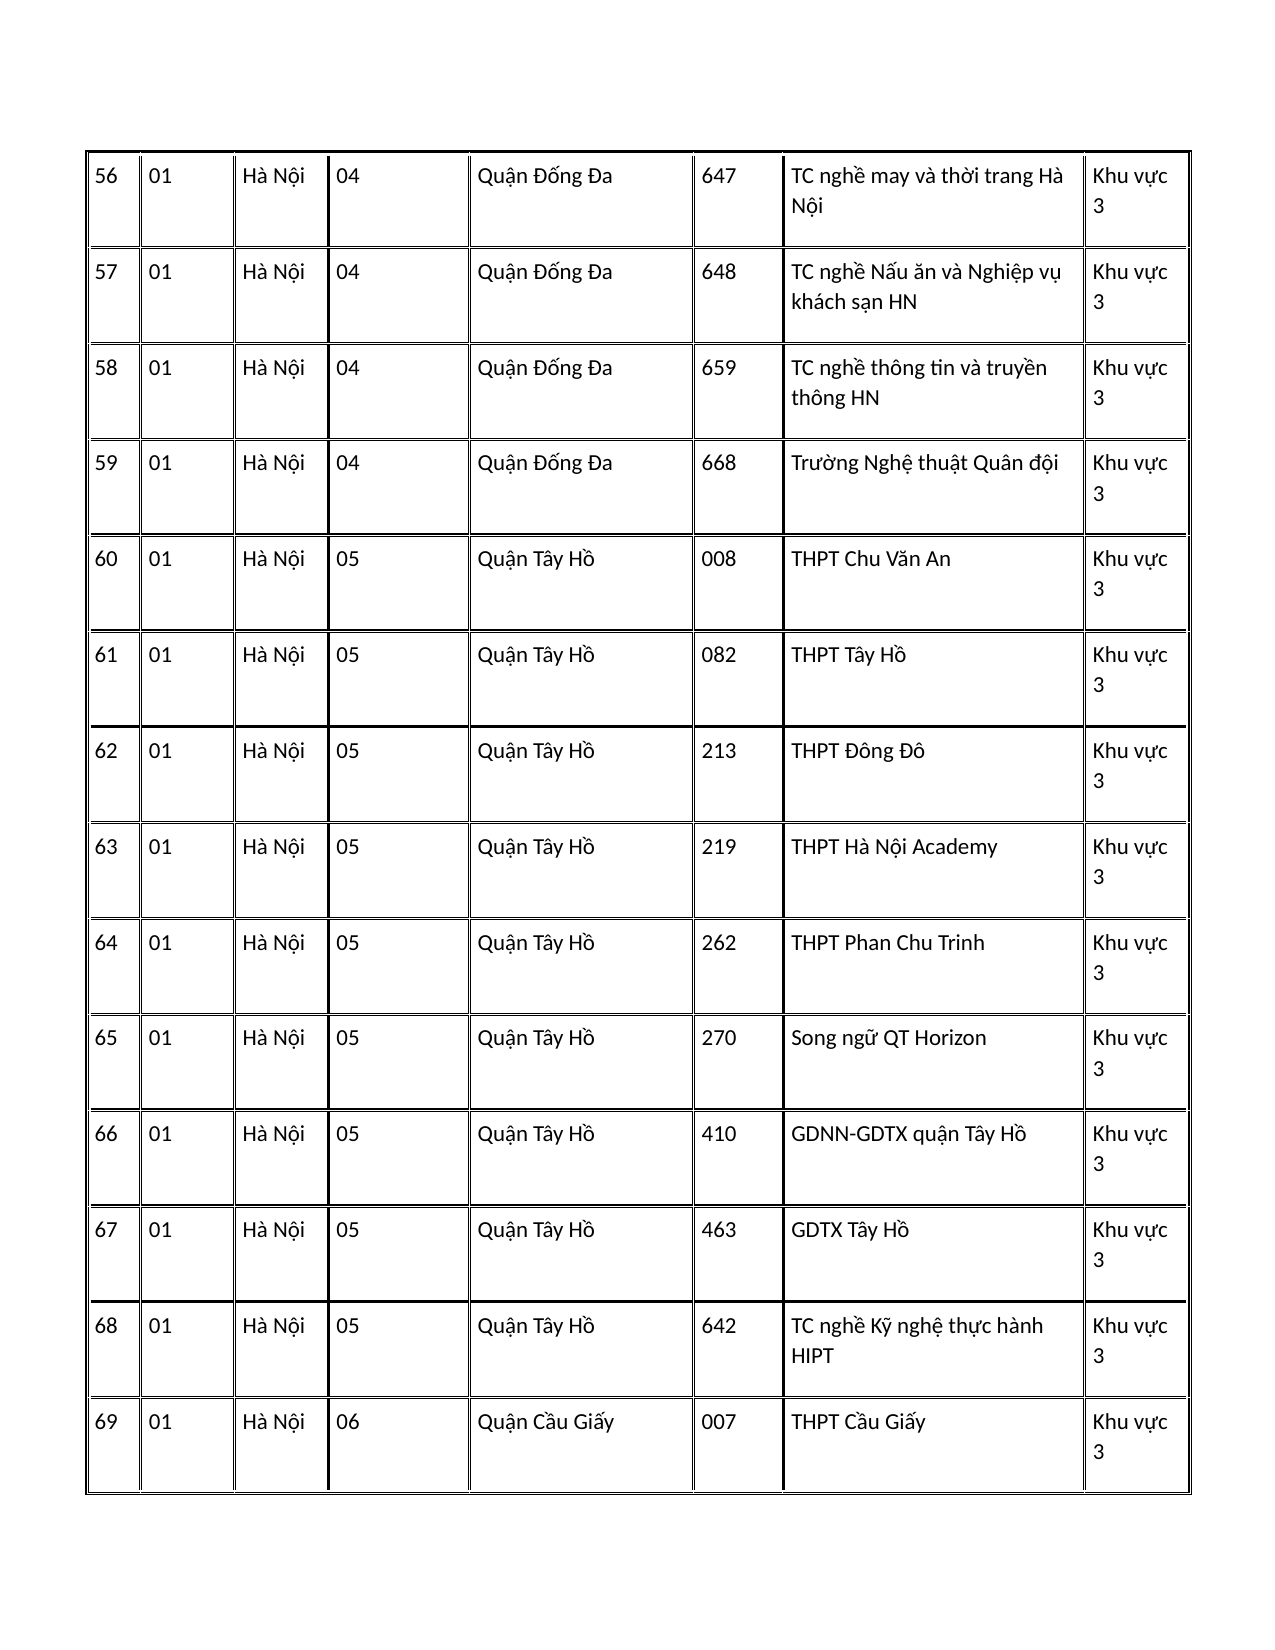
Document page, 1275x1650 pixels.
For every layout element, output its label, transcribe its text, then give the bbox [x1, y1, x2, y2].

table_cell 270 [695, 1016, 782, 1108]
table_cell Quận Đống Đa [471, 441, 692, 533]
table_cell Quận Đống Đa [471, 345, 692, 437]
table_cell 61 [89, 629, 139, 725]
table_cell Quận Đống Đa [471, 249, 692, 342]
table_cell Quận Tây Hồ [471, 1112, 692, 1204]
table_cell Khu vực 3 [1085, 246, 1190, 342]
table_cell 01 [141, 1399, 234, 1492]
table_cell Khu vực 3 [1085, 153, 1188, 246]
table_cell 04 [330, 345, 468, 437]
table_cell 410 [695, 1112, 782, 1204]
table_cell THPT Tây Hồ [785, 633, 1083, 725]
table_cell Khu vực 3 [1086, 533, 1189, 629]
table_cell Hà Nội [236, 345, 327, 437]
table_cell Quận Cầu Giấy [470, 1399, 693, 1492]
table_cell Khu vực 3 [1085, 917, 1190, 1012]
table_cell Khu vực 3 [1085, 342, 1190, 437]
table_cell 05 [330, 824, 468, 917]
table_cell 668 [695, 441, 782, 533]
table_cell 262 [695, 920, 782, 1012]
table_cell Khu vực 3 [1086, 438, 1189, 533]
table_cell Hà Nội [236, 920, 327, 1012]
table_cell Quận Tây Hồ [471, 1208, 692, 1300]
table_cell 04 [330, 441, 468, 533]
table_cell 219 [695, 824, 782, 917]
table_cell Quận Tây Hồ [471, 1303, 692, 1396]
table_cell 06 [328, 1399, 470, 1492]
table_cell GDTX Tây Hồ [785, 1208, 1083, 1300]
table_cell 642 [695, 1303, 782, 1396]
table_cell Trường Nghệ thuật Quân đội [785, 441, 1083, 533]
table_cell Quận Tây Hồ [471, 920, 692, 1012]
table_cell 68 [89, 1300, 139, 1396]
table_cell 01 [142, 1303, 233, 1396]
table_cell 008 [695, 537, 782, 629]
table_cell THPT Cầu Giấy [783, 1399, 1085, 1492]
table_cell Hà Nội [236, 441, 327, 533]
table_cell 05 [330, 1112, 468, 1204]
table_cell Quận Đống Đa [470, 153, 693, 246]
table_cell 58 [87, 342, 141, 437]
table_cell 62 [89, 725, 139, 821]
table_cell Khu vực 3 [1085, 1396, 1190, 1492]
table_cell THPT Chu Văn An [785, 537, 1083, 629]
table_cell 463 [695, 1208, 782, 1300]
table_cell Khu vực 3 [1086, 1204, 1189, 1300]
table_cell TC nghề Nấu ăn và Nghiệp vụ khách sạn HN [785, 249, 1083, 342]
table_cell 05 [330, 1208, 468, 1300]
table_cell Hà Nội [236, 1303, 327, 1396]
table_cell 007 [694, 1399, 783, 1492]
table_cell Khu vực 3 [1086, 1300, 1188, 1396]
table_cell 60 [89, 533, 139, 629]
table_cell 648 [695, 249, 782, 342]
table_cell 05 [330, 728, 468, 821]
table_cell Khu vực 3 [1086, 725, 1188, 821]
table_cell 05 [330, 920, 468, 1012]
table_cell Hà Nội [236, 728, 327, 821]
table_cell THPT Phan Chu Trinh [785, 920, 1083, 1012]
table_cell 01 [142, 441, 233, 533]
table_cell Hà Nội [236, 537, 327, 629]
table_cell 647 [694, 152, 783, 246]
table_cell 05 [330, 633, 468, 725]
table_cell 04 [330, 249, 468, 342]
table_cell Hà Nội [235, 1399, 328, 1492]
table_cell 01 [142, 1016, 233, 1108]
table_cell 04 [328, 153, 470, 246]
table_cell Song ngữ QT Horizon [785, 1016, 1083, 1108]
table_cell Hà Nội [236, 1112, 327, 1204]
table_cell 01 [142, 920, 233, 1012]
table_cell Hà Nội [236, 249, 327, 342]
table_cell 57 [87, 246, 141, 342]
table_cell Hà Nội [236, 1208, 327, 1300]
table_cell 69 [87, 1396, 141, 1492]
table_cell Quận Tây Hồ [471, 633, 692, 725]
table_cell Khu vực 3 [1086, 1108, 1189, 1204]
table_cell 65 [89, 1013, 139, 1108]
table_cell 66 [89, 1108, 139, 1204]
table_cell Khu vực 3 [1086, 629, 1189, 725]
table_cell 67 [89, 1204, 139, 1300]
table_cell THPT Hà Nội Academy [785, 824, 1083, 917]
table_cell TC nghề Kỹ nghệ thực hành HIPT [785, 1303, 1083, 1396]
table_cell TC nghề may và thời trang Hà Nội [783, 153, 1085, 246]
table_cell THPT Đông Đô [785, 728, 1083, 821]
table_cell Quận Tây Hồ [471, 1016, 692, 1108]
table_cell 213 [695, 728, 782, 821]
table_cell 01 [142, 1112, 233, 1204]
table_cell 01 [142, 345, 233, 437]
table_cell 05 [330, 1016, 468, 1108]
table_cell 01 [142, 249, 233, 342]
table_cell 01 [142, 728, 233, 821]
table_cell 01 [141, 153, 234, 246]
table_cell 01 [142, 1208, 233, 1300]
table_cell Quận Tây Hồ [471, 537, 692, 629]
table_cell Khu vực 3 [1085, 821, 1190, 917]
table_cell Hà Nội [235, 153, 328, 246]
table_cell 01 [142, 633, 233, 725]
table_cell 63 [87, 821, 141, 917]
table_cell TC nghề thông tin và truyền thông HN [785, 345, 1083, 437]
table_cell 64 [87, 917, 141, 1012]
table_cell Hà Nội [236, 633, 327, 725]
table_cell 56 [89, 153, 141, 246]
table_cell 01 [142, 537, 233, 629]
table_cell Khu vực 3 [1086, 1013, 1189, 1108]
table_cell 05 [330, 537, 468, 629]
table_cell 01 [142, 824, 233, 917]
table_cell 082 [695, 633, 782, 725]
table_cell 59 [89, 438, 139, 533]
table_cell Quận Tây Hồ [471, 728, 692, 821]
table_cell Hà Nội [236, 824, 327, 917]
table_cell 659 [695, 345, 782, 437]
table_cell 05 [330, 1303, 468, 1396]
table_cell GDNN-GDTX quận Tây Hồ [785, 1112, 1083, 1204]
table_cell Hà Nội [236, 1016, 327, 1108]
table_cell Quận Tây Hồ [471, 824, 692, 917]
